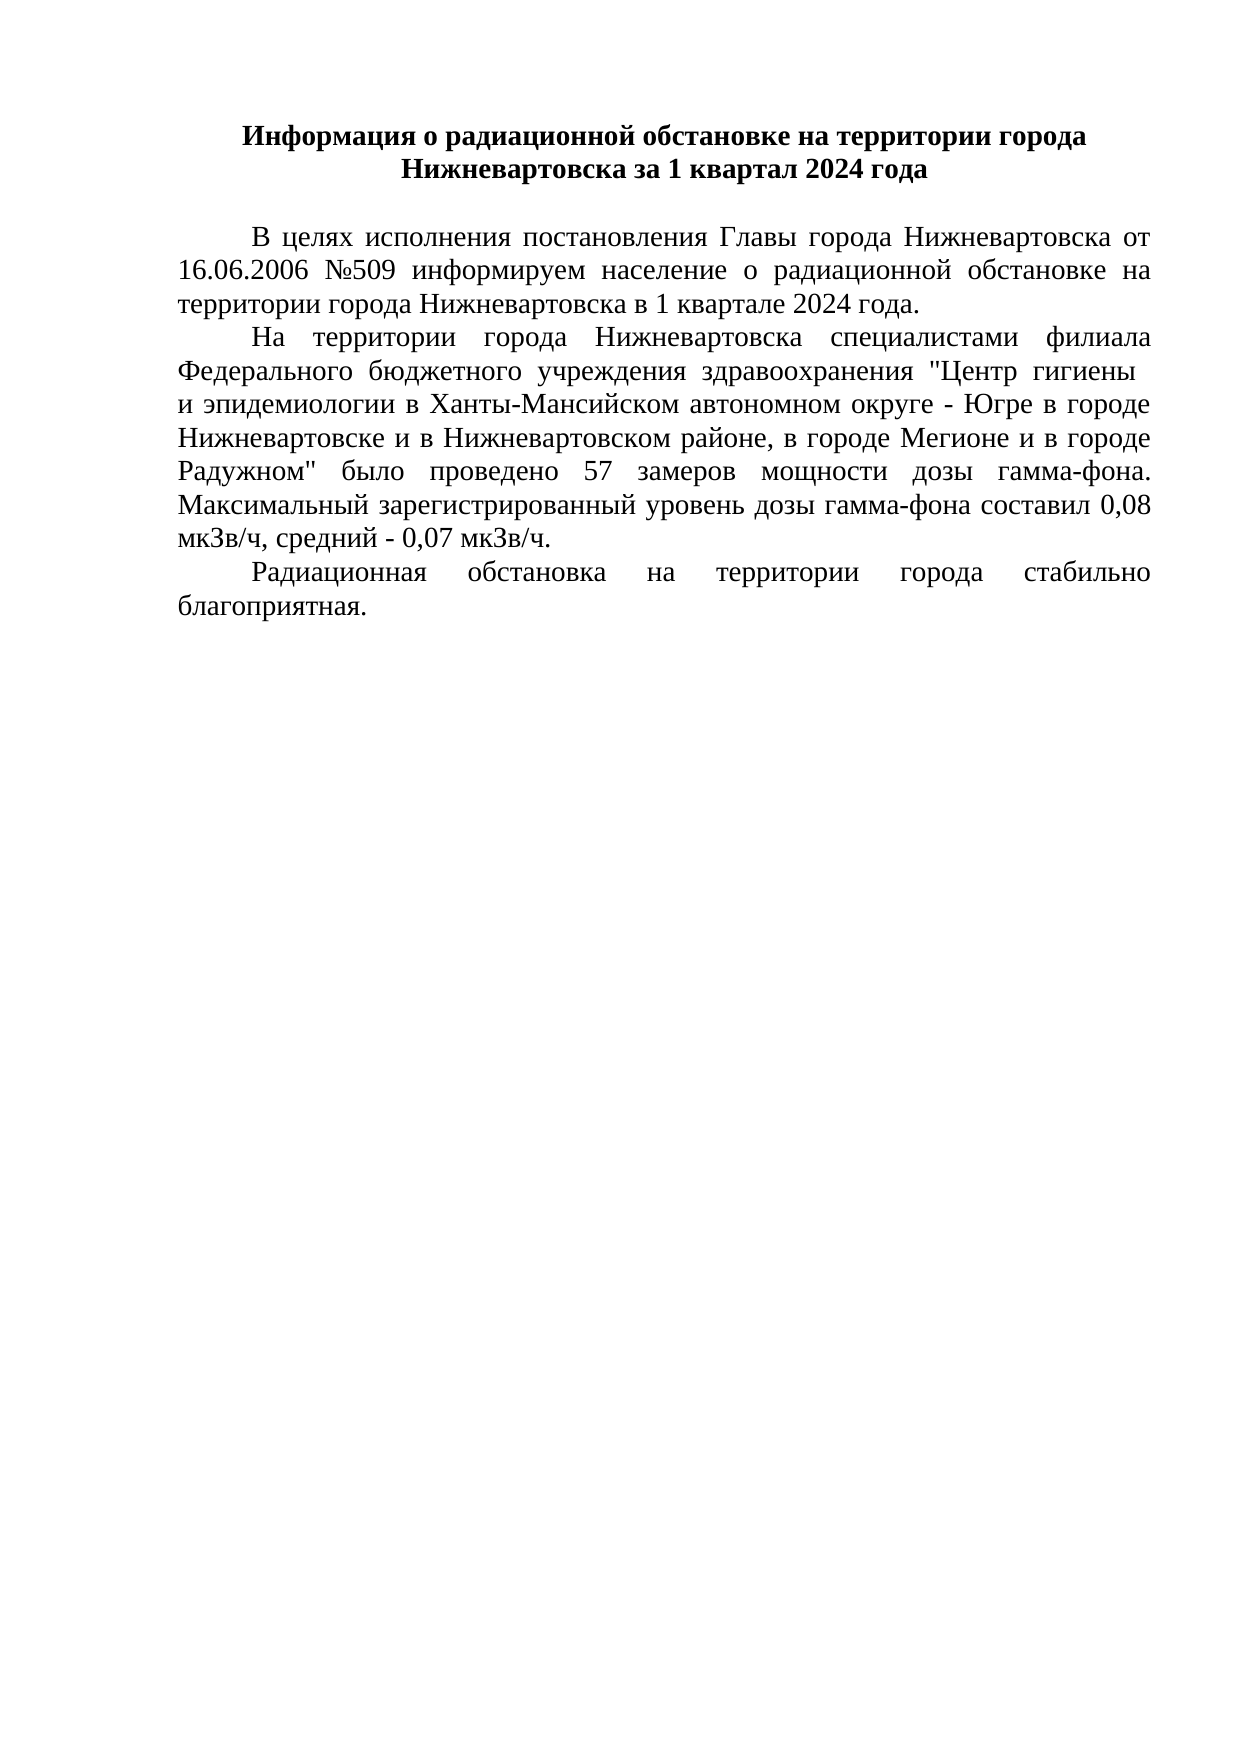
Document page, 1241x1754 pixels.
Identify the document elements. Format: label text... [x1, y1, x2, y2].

text На территории города Нижневартовска специалистами филиала Федерального бюджетного учреждения здравоохранения "Центр гигиены и эпидемиологии в Ханты-Мансийском автономном округе - Югре в городе Нижневартовске и в Нижневартовском районе, в городе Мегионе и в городе Радужном" было проведено 57 замеров мощности дозы гамма-фона. Максимальный зарегистрированный уровень дозы гамма-фона составил 0,08 мкЗв/ч, средний - 0,07 мкЗв/ч. [177, 319, 1152, 554]
text Информация о радиационной обстановке на территории города Нижневартовска за 1 квартал 2024 года [177, 118, 1152, 185]
text Радиационная обстановка на территории города стабильно благоприятная. [177, 554, 1152, 621]
text В целях исполнения постановления Главы города Нижневартовска от 16.06.2006 №509 информируем население о радиационной обстановке на территории города Нижневартовска в 1 квартале 2024 года. [177, 219, 1152, 319]
